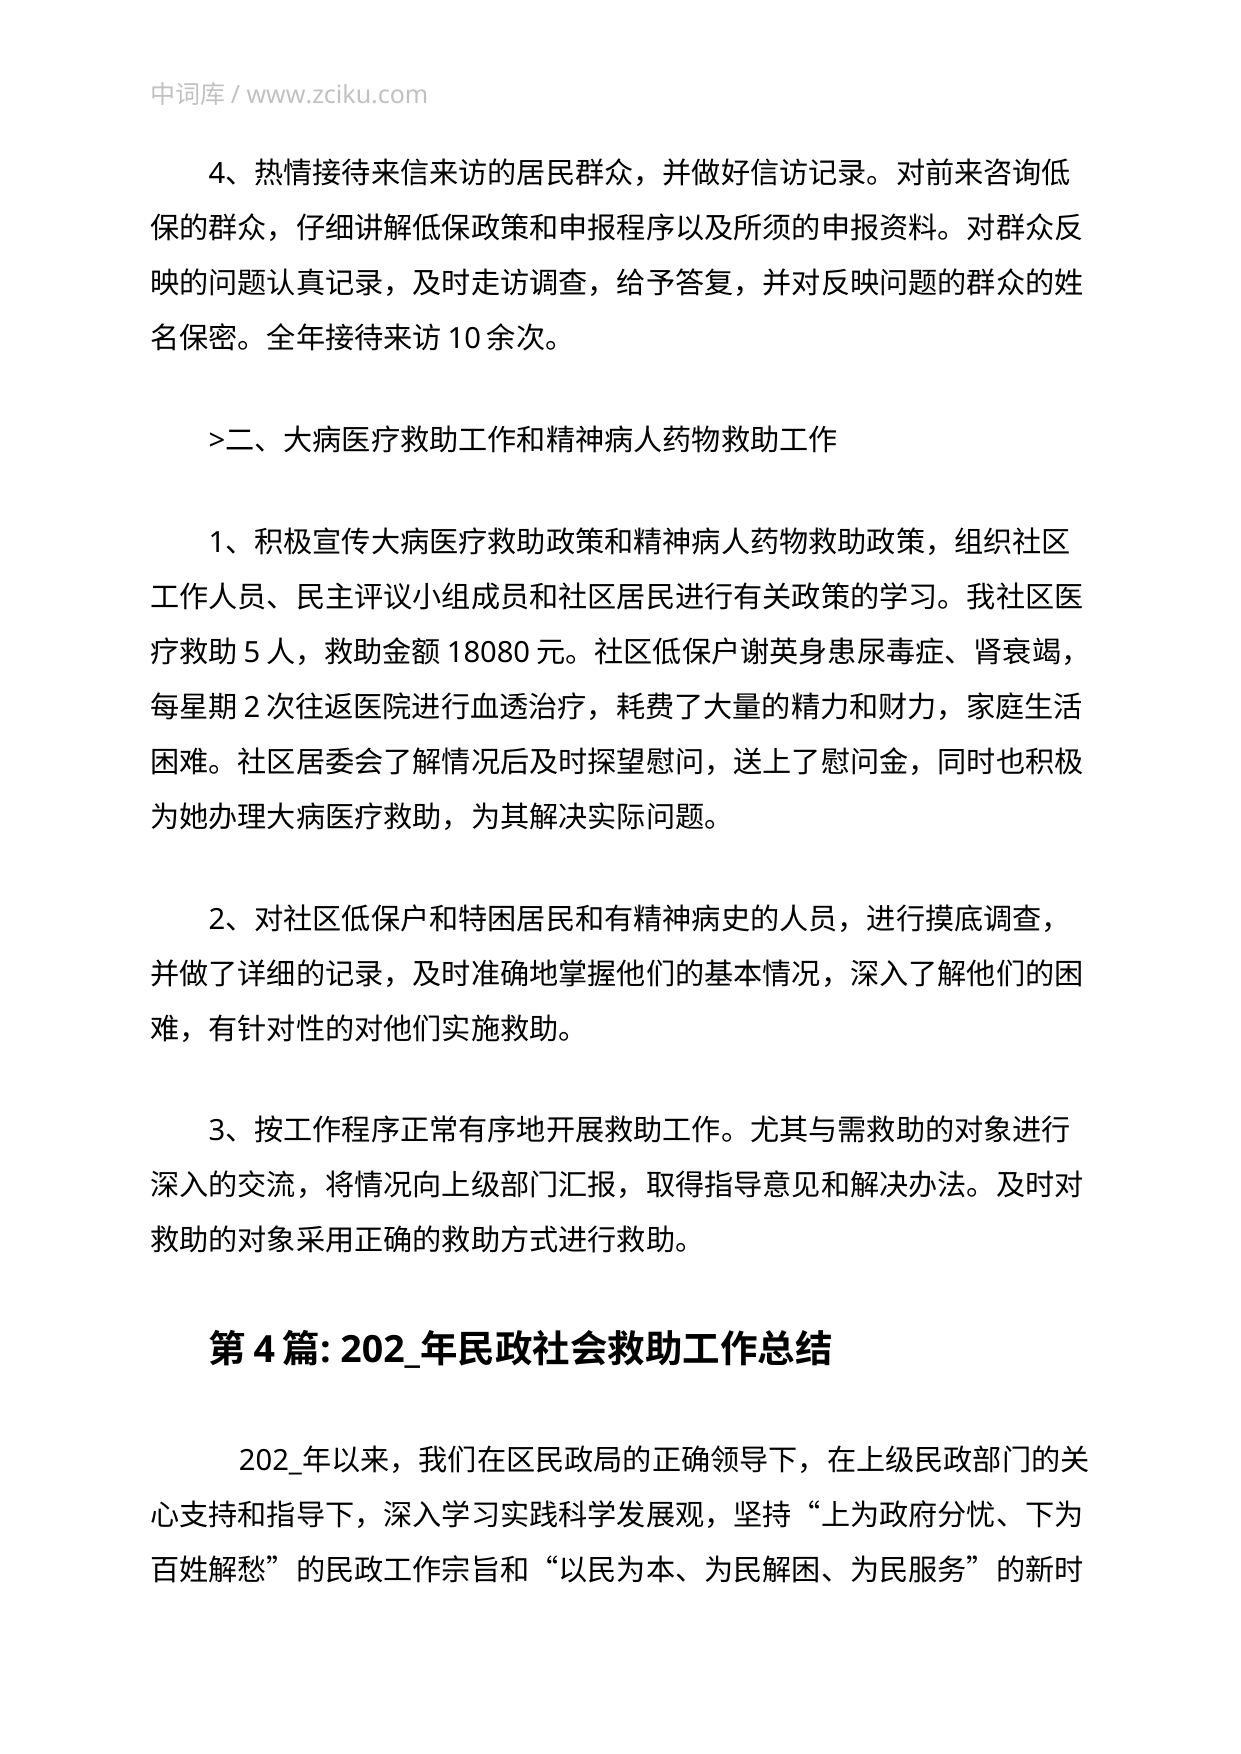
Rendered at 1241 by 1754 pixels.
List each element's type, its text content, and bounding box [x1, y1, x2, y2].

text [150, 1436, 1090, 1588]
text 第4篇: 202_年民政社会救助工作总结 [150, 1319, 1090, 1373]
text 2、对社区低保户和特困居民和有精神病史的人员，进行摸底调查，并做了详细的记录，及时准确地掌握他们的基本情况，深入了解他们的困难，有针对性的对他们实施救助。 [150, 895, 1090, 1047]
text >二、大病医疗救助工作和精神病人药物救助工作 [150, 417, 1090, 459]
text 3、按工作程序正常有序地开展救助工作。尤其与需救助的对象进行深入的交流，将情况向上级部门汇报，取得指导意见和解决办法。及时对救助的对象采用正确的救助方式进行救助。 [150, 1107, 1090, 1259]
text 1、积极宣传大病医疗救助政策和精神病人药物救助政策，组织社区工作人员、民主评议小组成员和社区居民进行有关政策的学习。我社区医疗救助5人，救助金额18080元。社区低保户谢英身患尿毒症、肾衰竭，每星期2次往返医院进行血透治疗，耗费了大量的精力和财力，家庭生活困难。社区居委会了解情况后及时探望慰问，送上了慰问金，同时也积极为她办理大病医疗救助，为其解决实际问题。 [150, 519, 1090, 836]
text 4、热情接待来信来访的居民群众，并做好信访记录。对前来咨询低保的群众，仔细讲解低保政策和申报程序以及所须的申报资料。对群众反映的问题认真记录，及时走访调查，给予答复，并对反映问题的群众的姓名保密。全年接待来访10余次。 [150, 150, 1090, 357]
